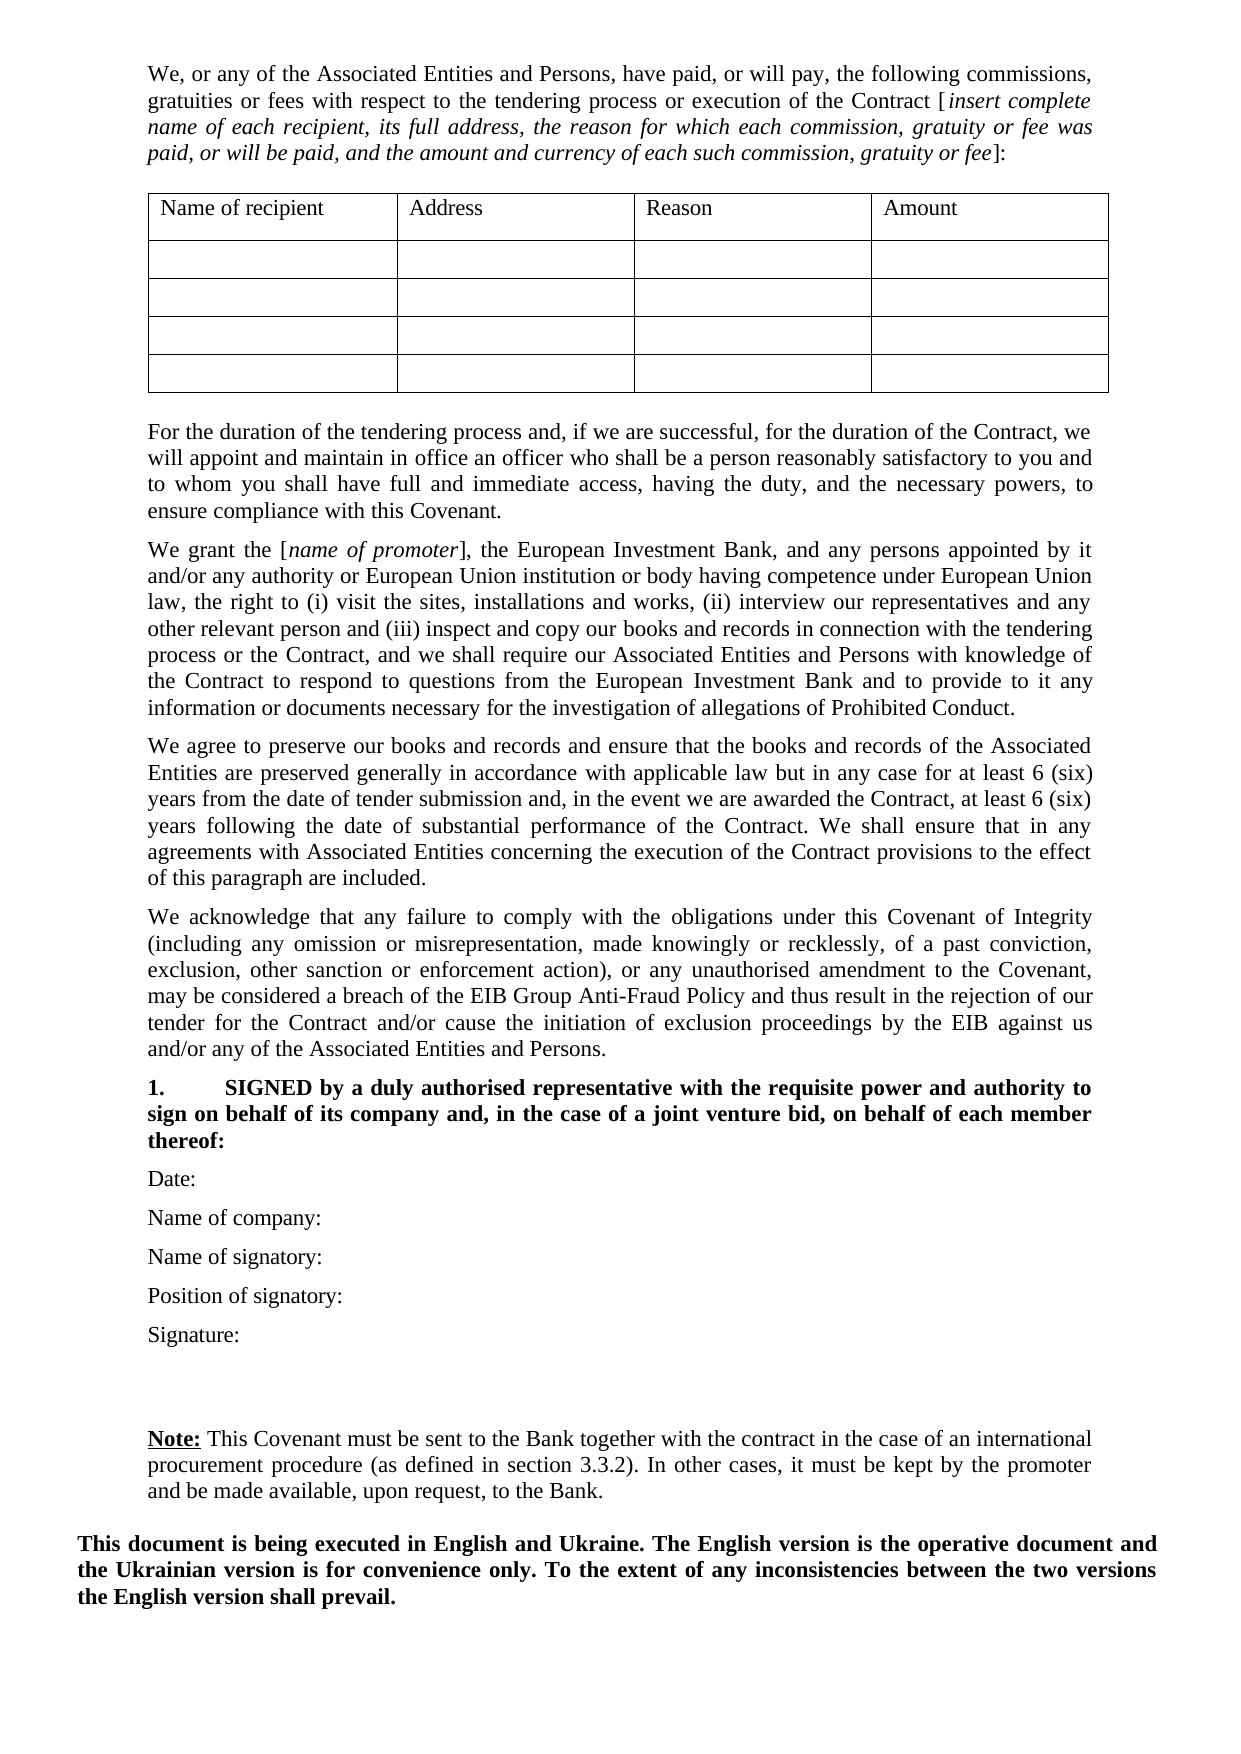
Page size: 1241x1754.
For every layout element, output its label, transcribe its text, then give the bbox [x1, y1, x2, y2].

table_cell [635, 317, 871, 353]
table_cell [872, 279, 1108, 316]
list SIGNED by a duly authorised representative with the requisite power and authority to sign on behalf of its company and, in the case of a joint venture bid, on behalf of each member thereof: [147, 1074, 1093, 1153]
text Name of signatory: [147, 1243, 1165, 1270]
table_cell [398, 355, 634, 392]
text Name of company: [147, 1204, 1165, 1231]
text We, or any of the Associated Entities and Persons, have paid, or will pay, the following commissions, gratuities or fees with respect to the tendering process or execution of the Contract [insert complete name of each recipient, its full address, the reason for which each commission, gratuity or fee was paid, or will be paid, and the amount and currency of each such commission, gratuity or fee]: [147, 60, 1093, 166]
text Date: [147, 1166, 1165, 1192]
text Position of signatory: [147, 1282, 1165, 1308]
table_cell [149, 317, 397, 353]
text Signature: [147, 1321, 1165, 1347]
text This document is being executed in English and Ukraine. The English version is the operative document and the Ukrainian version is for convenience only. To the extent of any inconsistencies between the two versions the English version shall prevail. [77, 1530, 1158, 1609]
table_header Amount [872, 194, 1108, 240]
table_cell [149, 241, 397, 278]
table_cell [872, 355, 1108, 392]
table_cell [872, 317, 1108, 353]
table_cell [398, 279, 634, 316]
table_header Address [398, 194, 634, 240]
text Note: This Covenant must be sent to the Bank together with the contract in the case of an international procurement procedure (as defined in section 3.3.2). In other cases, it must be kept by the promoter and be made available, upon request, to the Bank. [147, 1424, 1093, 1504]
table_cell [149, 355, 397, 392]
table_cell [872, 241, 1108, 278]
table_header Name of recipient [149, 194, 397, 240]
table_cell [398, 241, 634, 278]
text We agree to preserve our books and records and ensure that the books and records of the Associated Entities are preserved generally in accordance with applicable law but in any case for at least 6 (six) years from the date of tender submission and, in the event we are awarded the Contract, at least 6 (six) years following the date of substantial performance of the Contract. We shall ensure that in any agreements with Associated Entities concerning the execution of the Contract provisions to the effect of this paragraph are included. [147, 733, 1093, 891]
text We grant the [name of promoter], the European Investment Bank, and any persons appointed by it and/or any authority or European Union institution or body having competence under European Union law, the right to (i) visit the sites, installations and works, (ii) interview our representatives and any other relevant person and (iii) inspect and copy our books and records in connection with the tendering process or the Contract, and we shall require our Associated Entities and Persons with knowledge of the Contract to respond to questions from the European Investment Bank and to provide to it any information or documents necessary for the investigation of allegations of Prohibited Conduct. [147, 536, 1093, 720]
table_header Reason [635, 194, 871, 240]
text We acknowledge that any failure to comply with the obligations under this Covenant of Integrity (including any omission or misrepresentation, made knowingly or recklessly, of a past conviction, exclusion, other sanction or enforcement action), or any unauthorised amendment to the Covenant, may be considered a breach of the EIB Group Anti-Fraud Policy and thus result in the rejection of our tender for the Contract and/or cause the initiation of exclusion proceedings by the EIB against us and/or any of the Associated Entities and Persons. [147, 903, 1093, 1061]
table_cell [149, 279, 397, 316]
table_cell [635, 355, 871, 392]
table_cell [398, 317, 634, 353]
text For the duration of the tendering process and, if we are successful, for the duration of the Contract, we will appoint and maintain in office an officer who shall be a person reasonably satisfactory to you and to whom you shall have full and immediate access, having the duty, and the necessary powers, to ensure compliance with this Covenant. [147, 418, 1093, 523]
table_cell [635, 279, 871, 316]
table_cell [635, 241, 871, 278]
